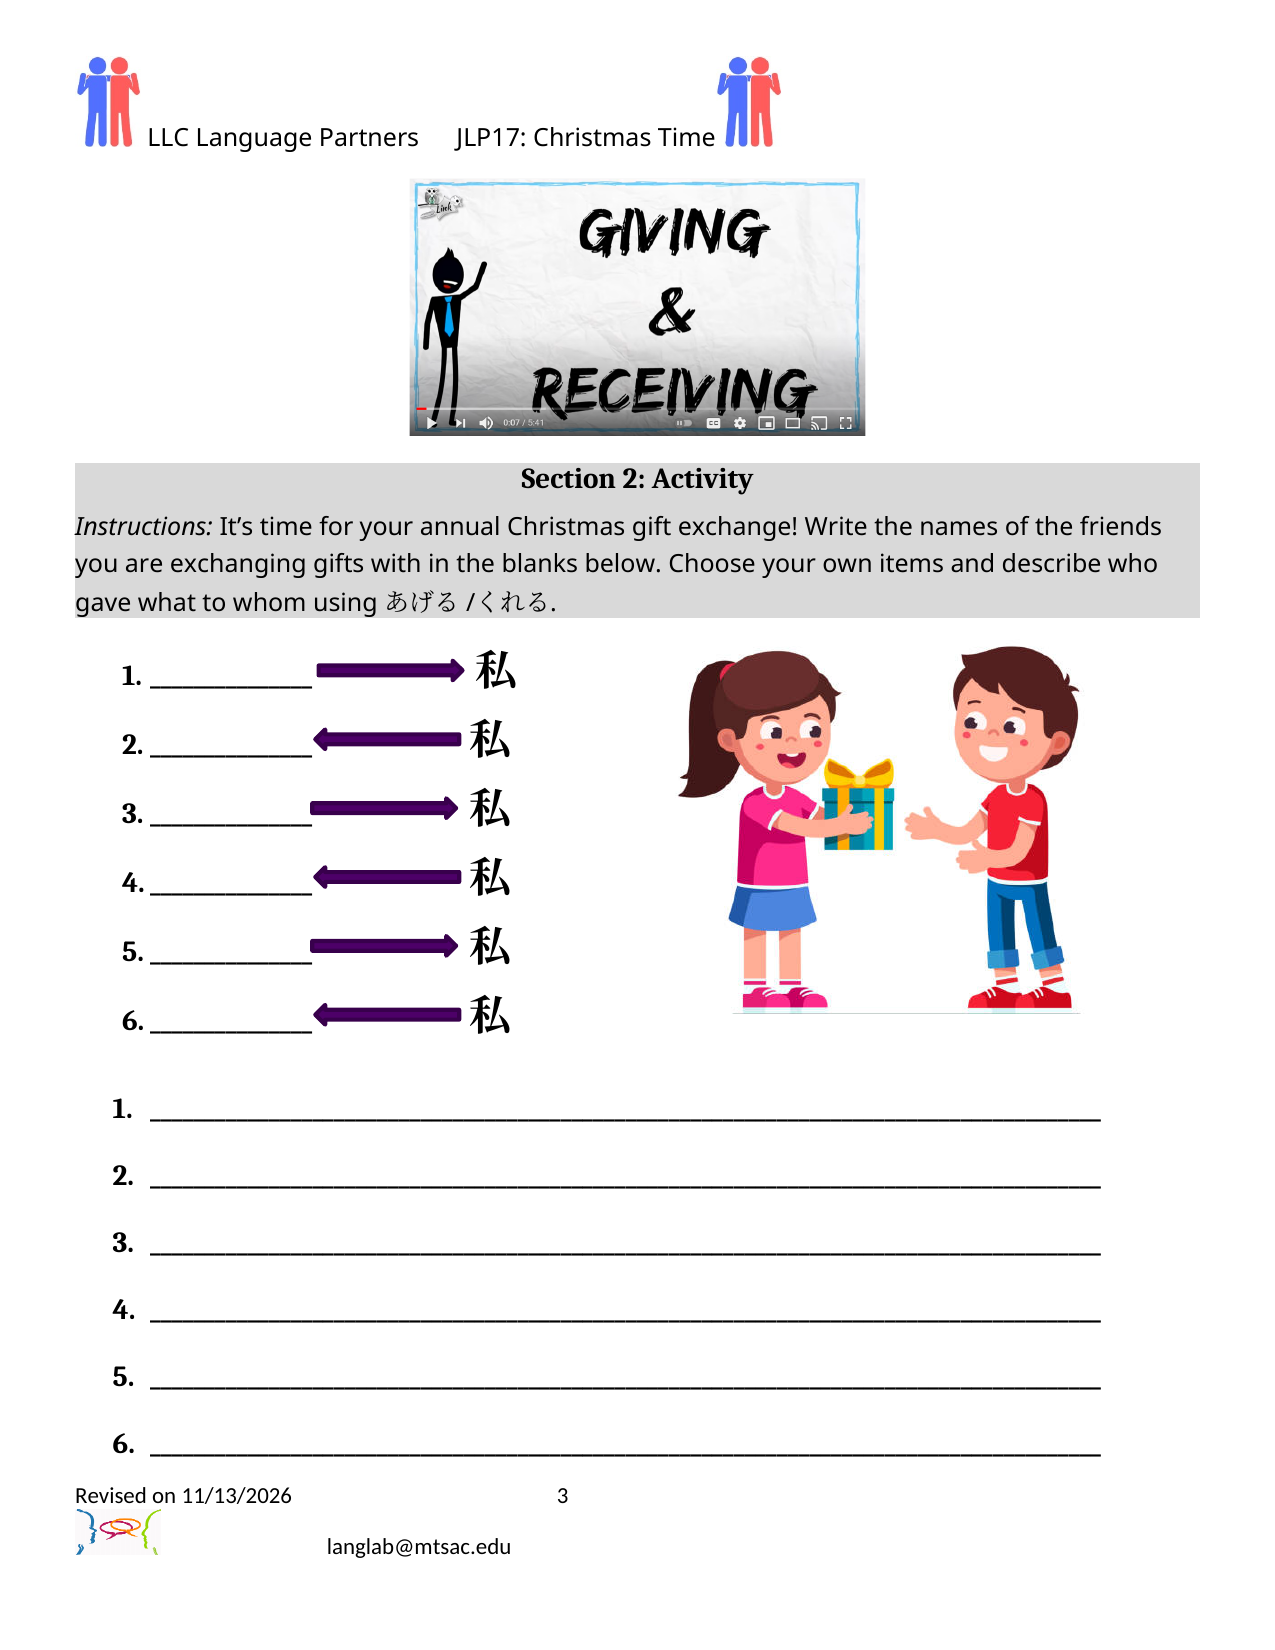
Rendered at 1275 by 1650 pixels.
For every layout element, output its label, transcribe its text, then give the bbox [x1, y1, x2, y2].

picture [75, 56, 141, 147]
list _______________ 私 [122, 638, 600, 698]
list _______________ 私 [122, 776, 600, 836]
list ________________________________________________________________________________________ [112, 1226, 1200, 1260]
text Instructions: It’s time for your annual Christmas gift exchange! Write the names of the friends you are exchanging gifts with in the blanks below. Choose your own items and describe who gave what to whom using あげる /くれる. [75, 509, 1200, 618]
picture [715, 56, 782, 147]
list _______________ 私 [122, 707, 600, 767]
list _______________ 私 [122, 982, 600, 1042]
list ________________________________________________________________________________________ [112, 1293, 1200, 1327]
picture [75, 1509, 161, 1555]
list ________________________________________________________________________________________ [112, 1360, 1200, 1394]
picture [409, 178, 866, 436]
list ________________________________________________________________________________________ [112, 1092, 1200, 1126]
subtitle Section 2: Activity [75, 463, 1200, 496]
list ________________________________________________________________________________________ [112, 1427, 1200, 1461]
picture [675, 637, 1091, 1014]
list _______________ 私 [122, 844, 600, 904]
list ________________________________________________________________________________________ [112, 1159, 1200, 1193]
list _______________ 私 [122, 913, 600, 973]
